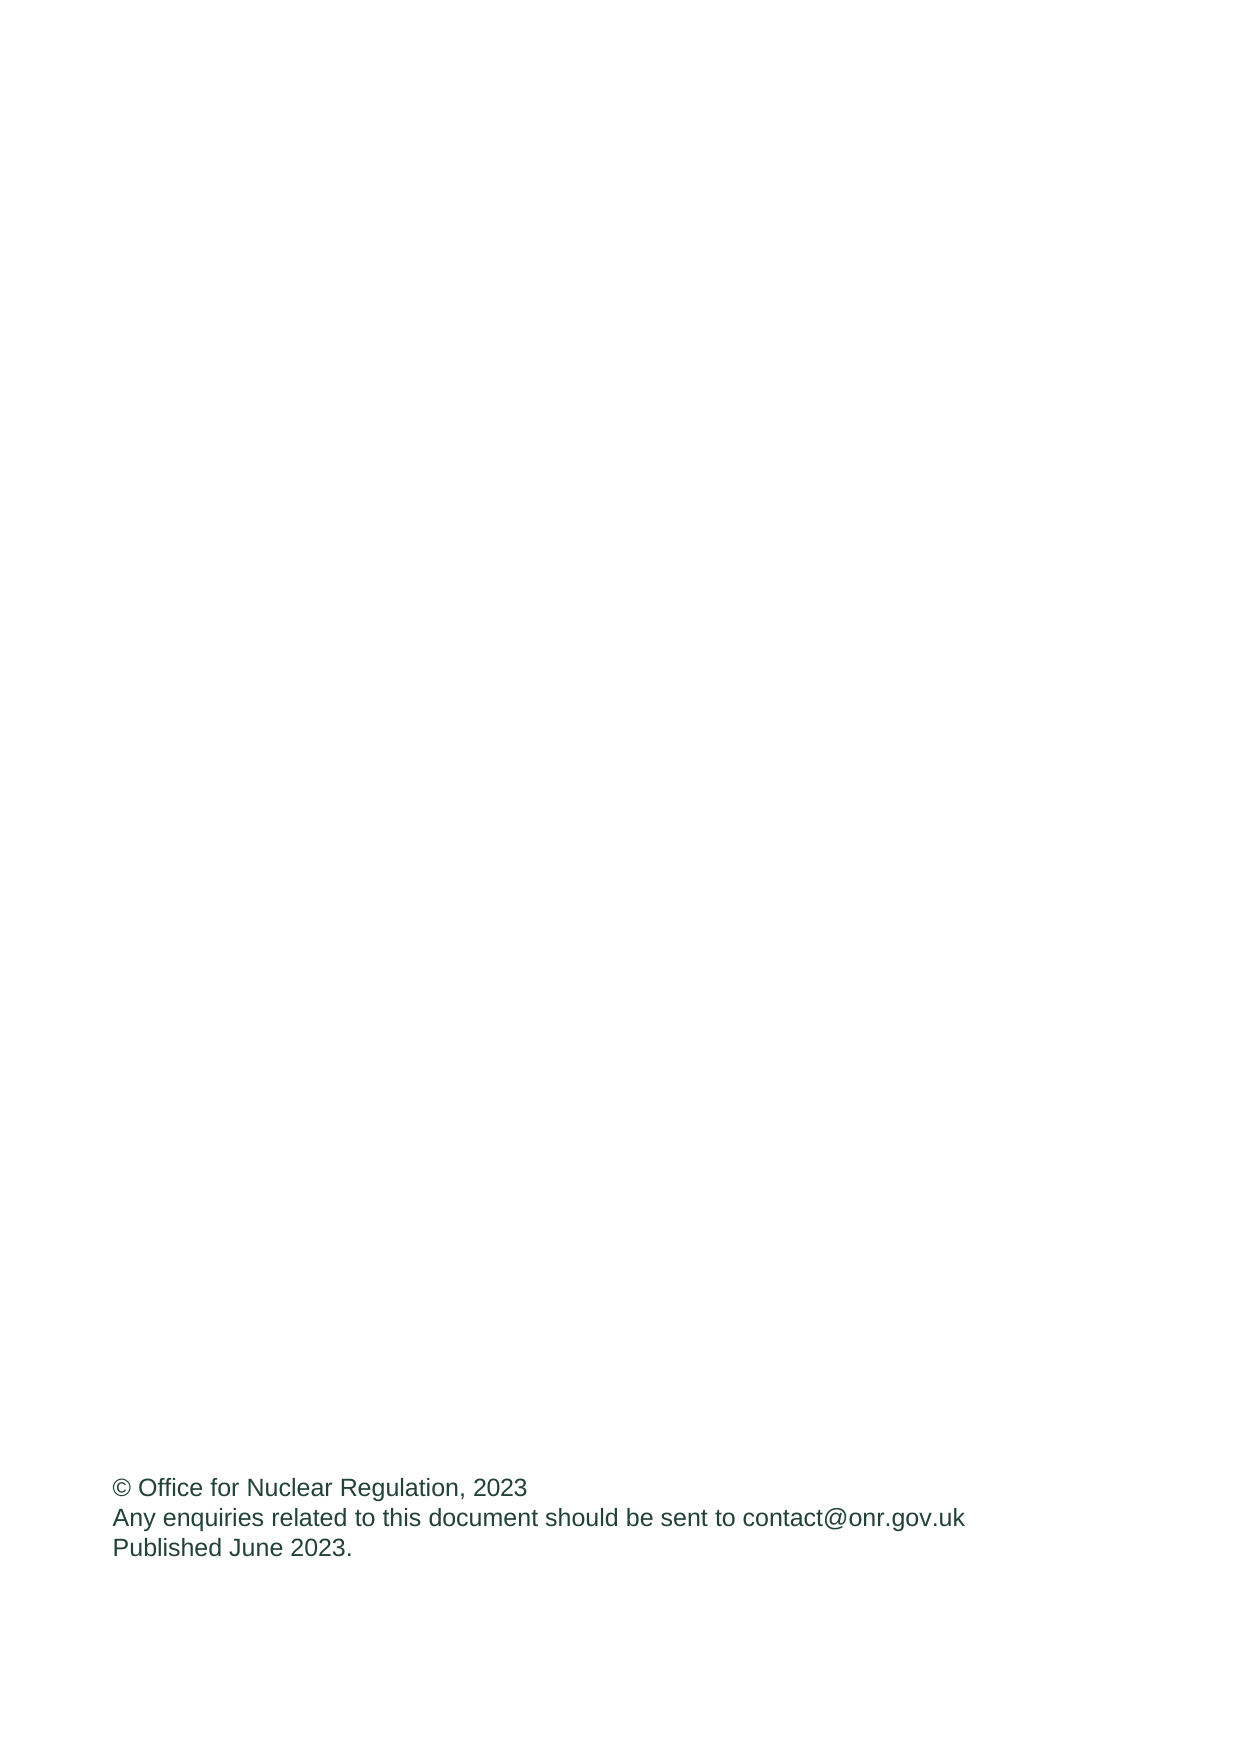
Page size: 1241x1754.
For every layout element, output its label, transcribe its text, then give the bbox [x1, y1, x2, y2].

text Any enquiries related to this document should be sent to contact@onr.gov.uk Published June 2023. [112, 1503, 1067, 1562]
text © Office for Nuclear Regulation, 2023 [112, 1473, 1140, 1502]
